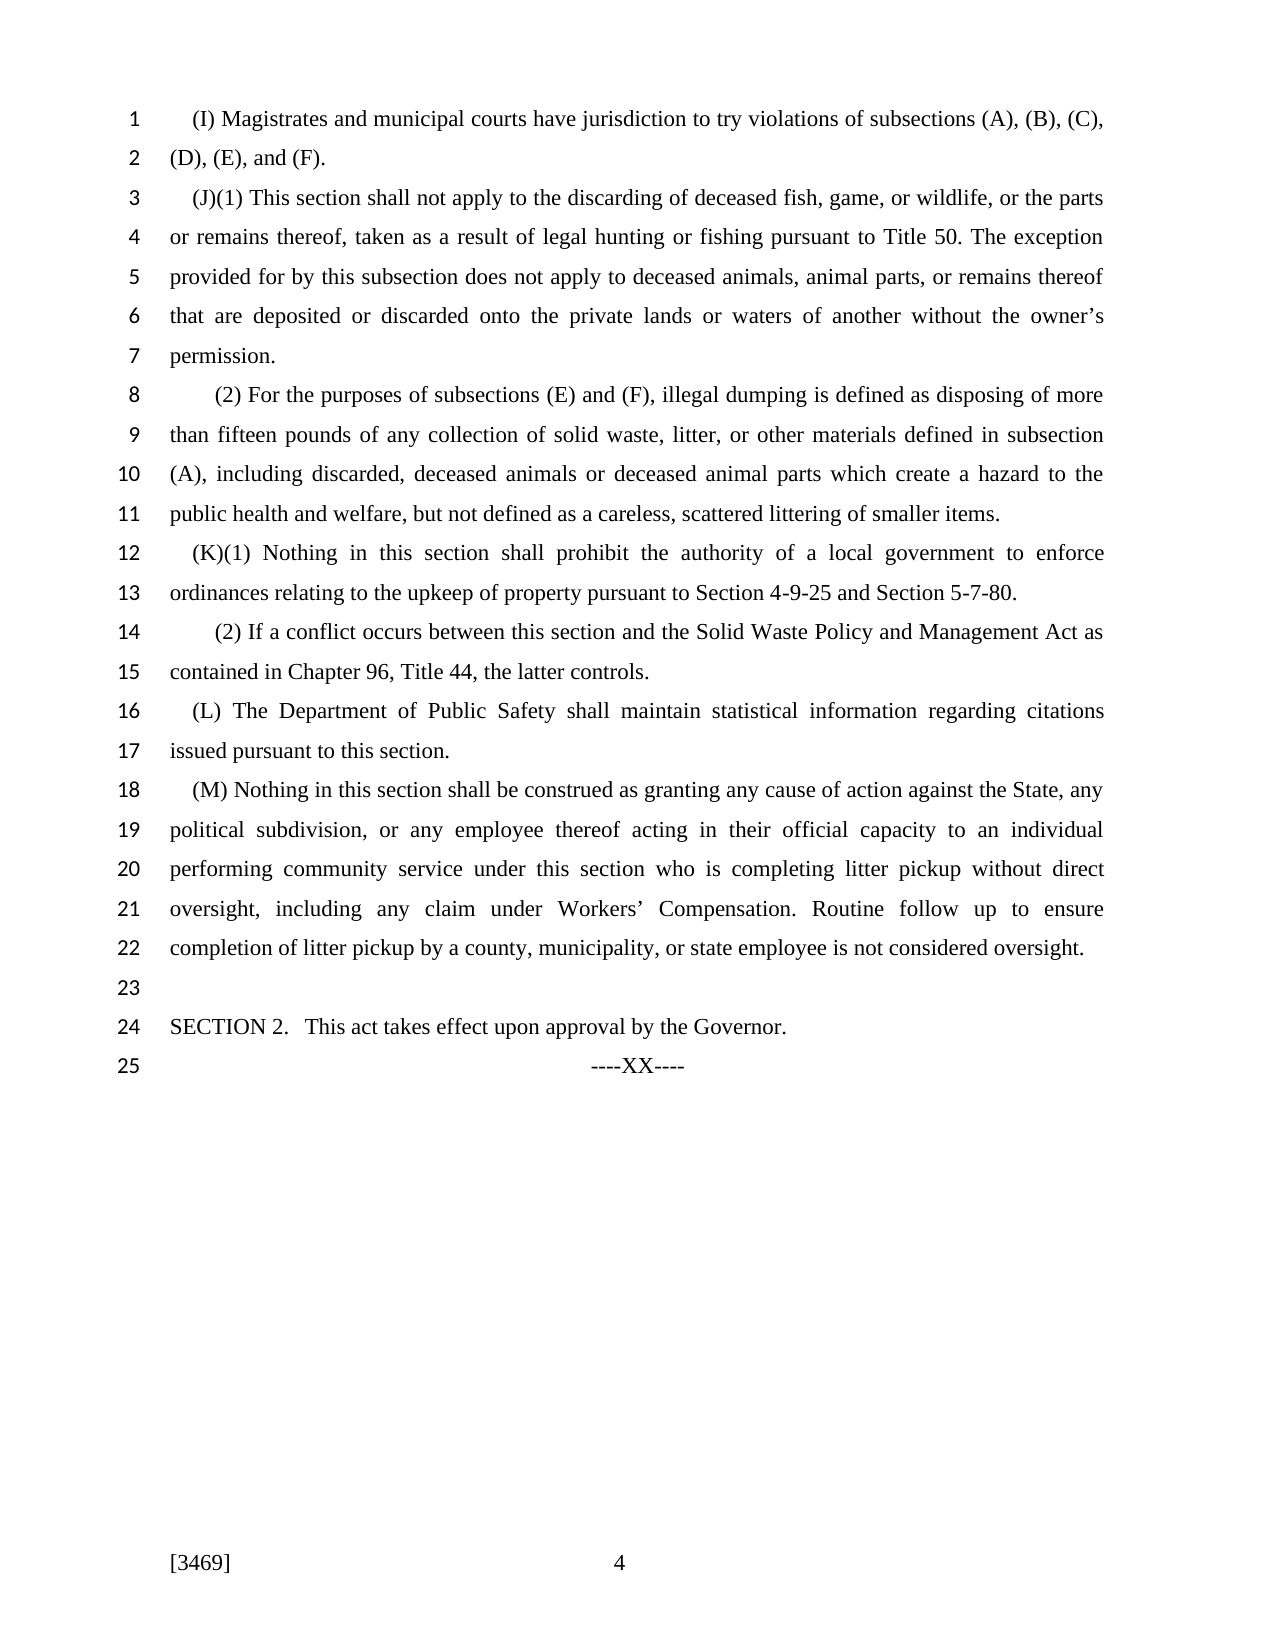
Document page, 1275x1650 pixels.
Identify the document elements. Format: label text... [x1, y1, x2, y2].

text (L) The Department of Public Safety shall maintain statistical information regarding citations issued pursuant to this section. [169, 697, 1106, 763]
text (J)(1) This section shall not apply to the discarding of deceased fish, game, or wildlife, or the parts or remains thereof, taken as a result of legal hunting or fishing pursuant to Title 50. The exception provided for by this subsection does not apply to deceased animals, animal parts, or remains thereof that are deposited or discarded onto the private lands or waters of another without the owner’s permission. [169, 184, 1106, 368]
text (2) If a conflict occurs between this section and the Solid Waste Policy and Management Act as contained in Chapter 96, Title 44, the latter controls. [169, 618, 1106, 684]
text (I) Magistrates and municipal courts have jurisdiction to try violations of subsections (A), (B), (C), (D), (E), and (F). [169, 105, 1106, 171]
text (M) Nothing in this section shall be construed as granting any cause of action against the State, any political subdivision, or any employee thereof acting in their official capacity to an individual performing community service under this section who is completing litter pickup without direct oversight, including any claim under Workers’ Compensation. Routine follow up to ensure completion of litter pickup by a county, municipality, or state employee is not considered oversight. [169, 776, 1106, 960]
text (K)(1) Nothing in this section shall prohibit the authority of a local government to enforce ordinances relating to the upkeep of property pursuant to Section 4-9-25 and Section 5-7-80. [169, 539, 1106, 605]
text SECTION 2. This act takes effect upon approval by the Governor. [169, 1013, 1106, 1039]
text ----XX---- [169, 1052, 1106, 1079]
text (2) For the purposes of subsections (E) and (F), illegal dumping is defined as disposing of more than fifteen pounds of any collection of solid waste, litter, or other materials defined in subsection (A), including discarded, deceased animals or deceased animal parts which create a hazard to the public health and welfare, but not defined as a careless, scattered littering of smaller items. [169, 381, 1106, 526]
